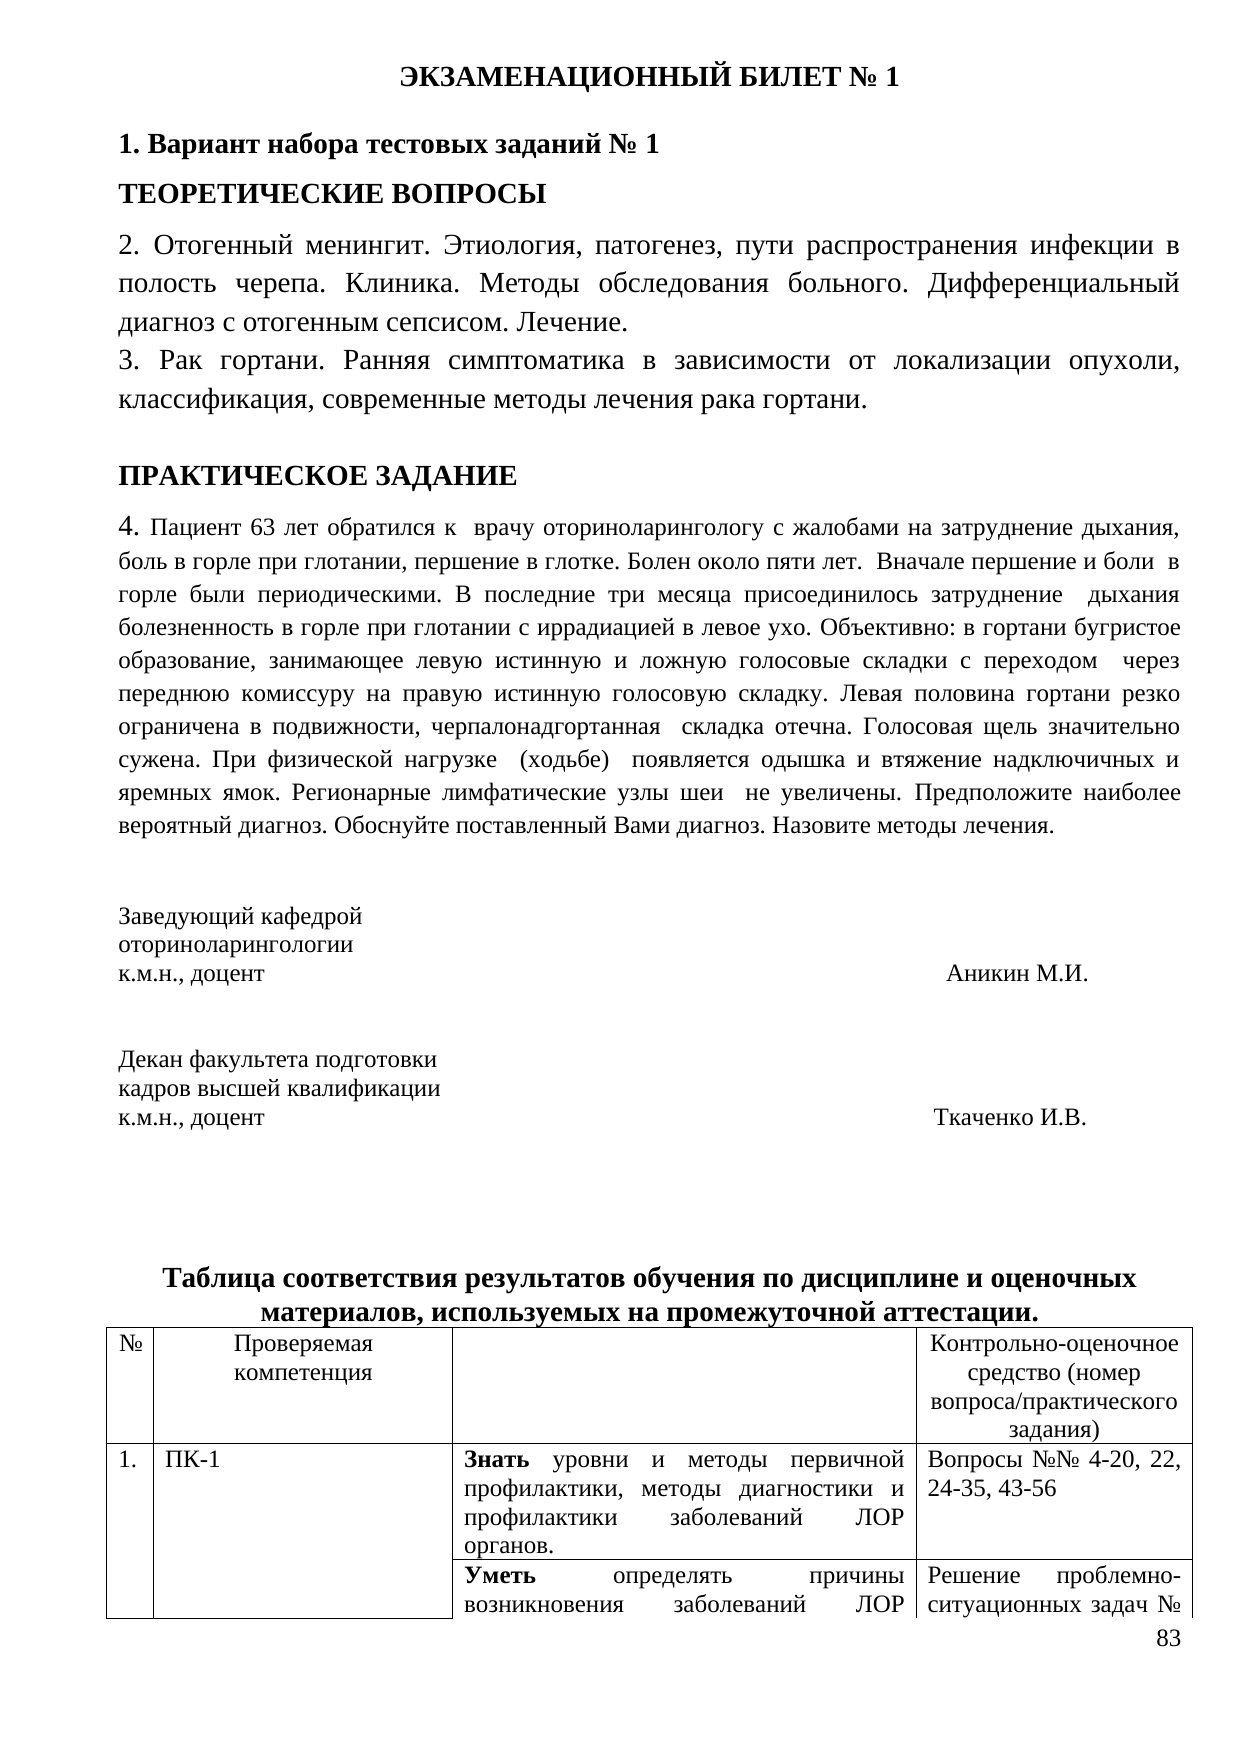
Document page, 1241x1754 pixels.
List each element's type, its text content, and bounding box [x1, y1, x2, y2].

text кадров высшей квалификации [118, 1073, 1181, 1102]
text 3. Рак гортани. Ранняя симптоматика в зависимости от локализации опухоли, классификация, современные методы лечения рака гортани. [118, 342, 1181, 414]
table_header Проверяемая компетенция [154, 1328, 452, 1443]
table_header [453, 1328, 916, 1443]
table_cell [917, 1560, 1192, 1618]
text ТЕОРЕТИЧЕСКИЕ ВОПРОСЫ [118, 176, 1181, 210]
text оториноларингологии [118, 929, 1181, 958]
text 4. Пациент 63 лет обратился к врачу оториноларингологу с жалобами на затруднение дыхания, боль в горле при глотании, першение в глотке. Болен около пяти лет. Вначале першение и боли в горле были периодическими. В последние три месяца присоединилось затруднение дыхания болезненность в горле при глотании с иррадиацией в левое ухо. Объективно: в гортани бугристое образование, занимающее левую истинную и ложную голосовые складки с переходом через переднюю комиссуру на правую истинную голосовую складку. Левая половина гортани резко ограничена в подвижности, черпалонадгортанная складка отечна. Голосовая щель значительно сужена. При физической нагрузке (ходьбе) появляется одышка и втяжение надключичных и яремных ямок. Регионарные лимфатические узлы шеи не увеличены. Предположите наиболее вероятный диагноз. Обоснуйте поставленный Вами диагноз. Назовите методы лечения. [118, 508, 1181, 839]
text 2. Отогенный менингит. Этиология, патогенез, пути распространения инфекции в полость черепа. Клиника. Методы обследования больного. Дифференциальный диагноз с отогенным сепсисом. Лечение. [118, 227, 1181, 337]
text к.м.н., доцент Аникин М.И. [118, 958, 1181, 987]
table_cell ПК-1 [154, 1444, 452, 1618]
text Таблица соответствия результатов обучения по дисциплине и оценочных материалов, используемых на промежуточной аттестации. [118, 1260, 1181, 1327]
table_cell Знать уровни и методы первичной профилактики, методы диагностики и профилактики заболеваний ЛОР органов. [453, 1444, 916, 1559]
text ЭКЗАМЕНАЦИОННЫЙ БИЛЕТ № 1 [118, 59, 1181, 93]
text к.м.н., доцент Ткаченко И.В. [118, 1102, 1181, 1131]
text ПРАКТИЧЕСКОЕ ЗАДАНИЕ [118, 458, 1181, 492]
table_header Контрольно-оценочное средство (номер вопроса/практического задания) [917, 1328, 1192, 1443]
table_cell Вопросы №№ 4-20, 22, 24-35, 43-56 [917, 1444, 1192, 1559]
table_header № [107, 1328, 153, 1443]
text Заведующий кафедрой [118, 901, 1181, 929]
text Декан факультета подготовки [118, 1044, 1181, 1073]
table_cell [453, 1560, 916, 1618]
text 1. Вариант набора тестовых заданий № 1 [118, 126, 1181, 160]
table_cell 1. [107, 1444, 153, 1618]
